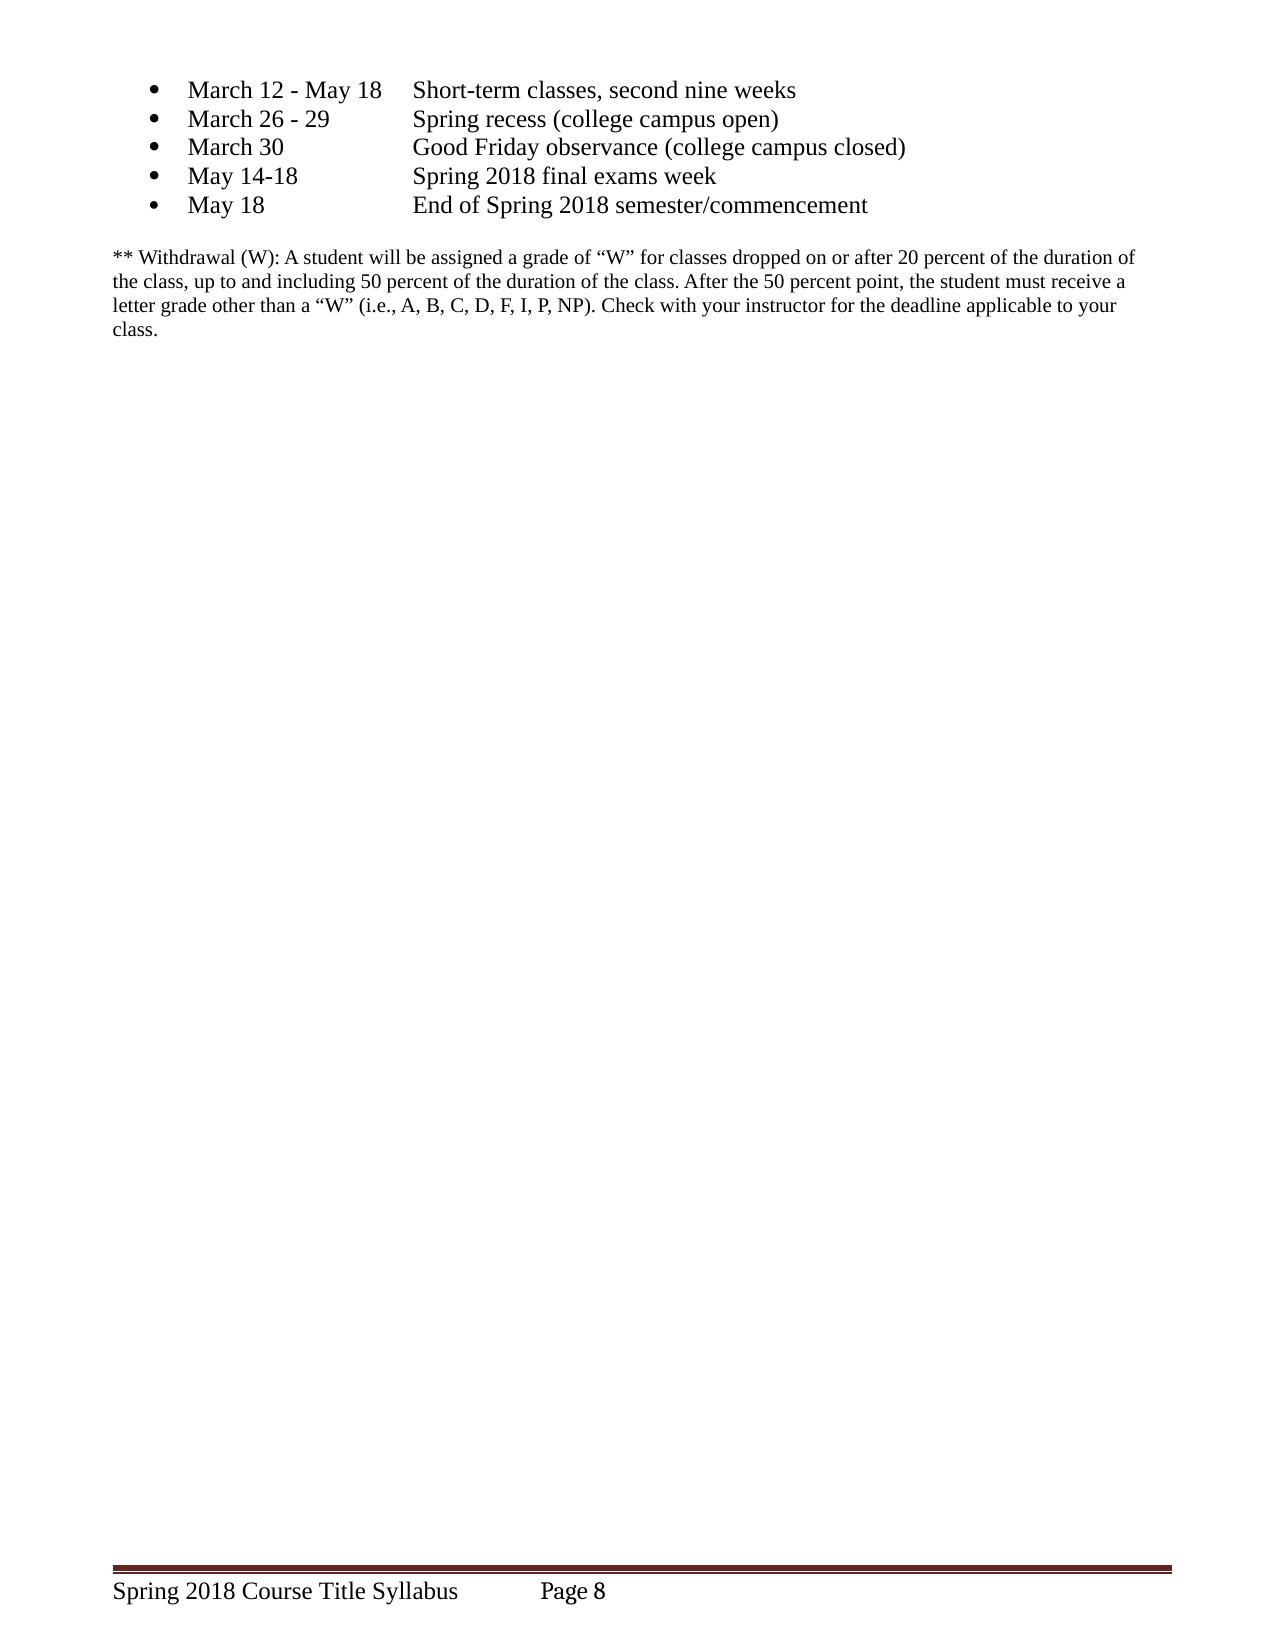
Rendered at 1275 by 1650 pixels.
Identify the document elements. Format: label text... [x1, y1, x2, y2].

list May 14-18 Spring 2018 final exams week [150, 161, 1172, 190]
list March 30 Good Friday observance (college campus closed) [150, 132, 1172, 161]
text ** Withdrawal (W): A student will be assigned a grade of “W” for classes dropped on or after 20 percent of the duration of the class, up to and including 50 percent of the duration of the class. After the 50 percent point, the student must receive a letter grade other than a “W” (i.e., A, B, C, D, F, I, P, NP). Check with your instructor for the deadline applicable to your class. [112, 245, 1142, 341]
list March 12 - May 18 Short-term classes, second nine weeks [150, 75, 1172, 104]
list March 26 - 29 Spring recess (college campus open) [150, 104, 1172, 132]
list May 18 End of Spring 2018 semester/commencement [150, 190, 1172, 219]
